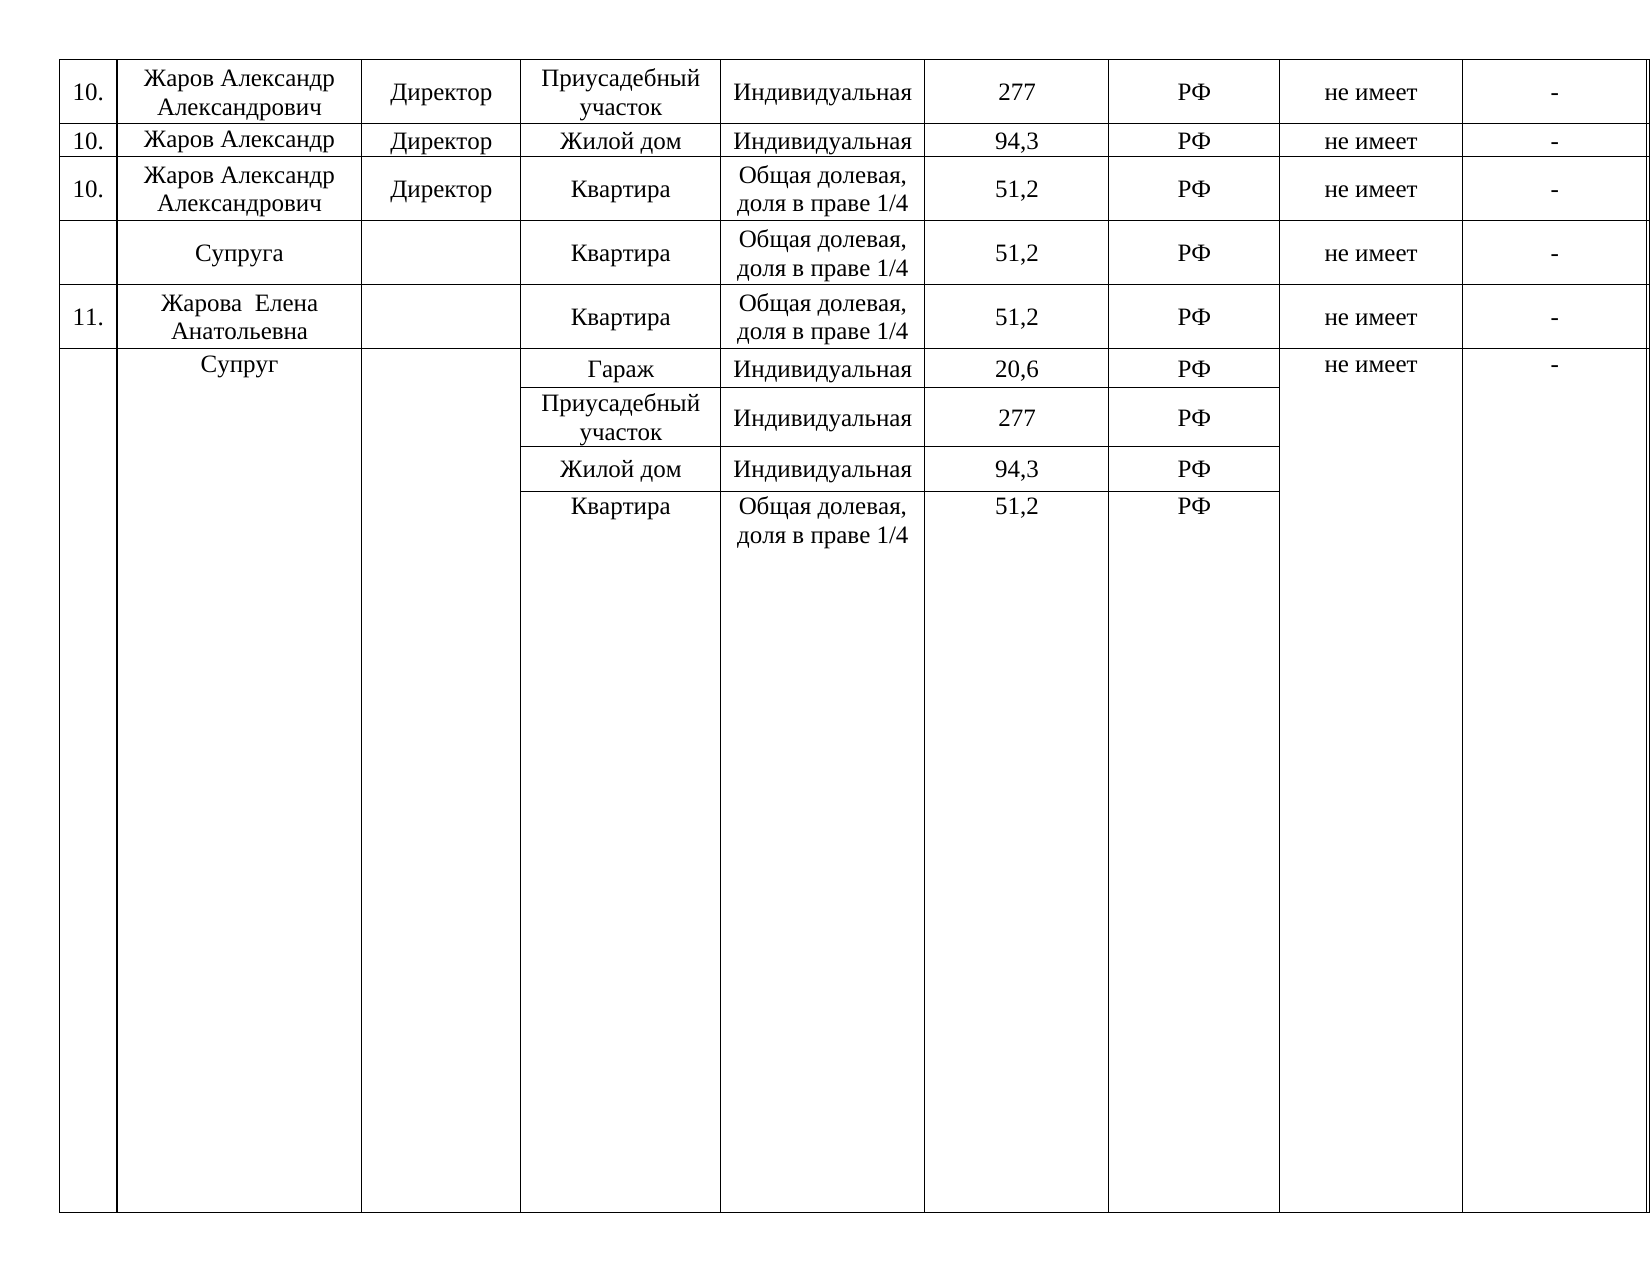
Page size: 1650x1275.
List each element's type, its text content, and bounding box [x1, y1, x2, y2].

table_cell 94,3 [925, 447, 1108, 491]
table_cell Жилой дом [521, 447, 720, 491]
table_cell РФ [1109, 388, 1279, 446]
table_cell РФ [1109, 285, 1279, 348]
table_cell не имеет [1280, 124, 1462, 156]
table_cell 10. [60, 60, 116, 123]
table_cell - [1463, 349, 1646, 1212]
table_cell - [1463, 221, 1646, 284]
table_cell [60, 349, 116, 1212]
table_cell 20,6 [925, 349, 1108, 387]
table_cell [362, 285, 520, 348]
table_cell 51,2 [925, 492, 1108, 1212]
table_cell не имеет [1280, 221, 1462, 284]
table_cell Индивидуальная [721, 124, 924, 156]
table_cell Индивидуальная [721, 447, 924, 491]
table_cell Супруг [118, 349, 361, 1212]
table_cell - [1463, 124, 1646, 156]
table_cell Директор [362, 60, 520, 123]
table_cell Общая долевая, доля в праве 1/4 [721, 285, 924, 348]
table_cell [60, 221, 116, 284]
table_cell Индивидуальная [721, 388, 924, 446]
table_cell 10. [60, 157, 116, 220]
table_cell 51,2 [925, 285, 1108, 348]
table_cell Жаров Александр Александрович [118, 157, 361, 220]
table_cell не имеет [1280, 157, 1462, 220]
table_cell Супруга [118, 221, 361, 284]
table_cell Квартира [521, 221, 720, 284]
table_cell Гараж [521, 349, 720, 387]
table_cell РФ [1109, 60, 1279, 123]
table_cell 277 [925, 388, 1108, 446]
table_cell РФ [1109, 157, 1279, 220]
table_cell Квартира [521, 157, 720, 220]
table_cell [362, 349, 520, 1212]
table_cell Директор [362, 124, 520, 156]
table_cell 94,3 [925, 124, 1108, 156]
table_cell Общая долевая, доля в праве 1/4 [721, 157, 924, 220]
table_cell не имеет [1280, 349, 1462, 1212]
table_cell Общая долевая, доля в праве 1/4 [721, 221, 924, 284]
table_cell [362, 221, 520, 284]
table_cell РФ [1109, 124, 1279, 156]
table_cell Индивидуальная [721, 60, 924, 123]
table_cell РФ [1109, 447, 1279, 491]
table_cell Жилой дом [521, 124, 720, 156]
table_cell 51,2 [925, 157, 1108, 220]
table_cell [721, 492, 924, 1212]
table_cell Приусадебный участок [521, 388, 720, 446]
table_cell РФ [1109, 492, 1279, 1212]
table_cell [118, 60, 361, 123]
table_cell 51,2 [925, 221, 1108, 284]
table_cell РФ [1109, 349, 1279, 387]
table_cell не имеет [1280, 60, 1462, 123]
table_cell Квартира [521, 285, 720, 348]
table_cell не имеет [1280, 285, 1462, 348]
table_cell 10. [60, 124, 116, 156]
table_cell - [1463, 157, 1646, 220]
table_cell - [1463, 285, 1646, 348]
table_cell Индивидуальная [721, 349, 924, 387]
table_cell Жарова Елена Анатольевна [118, 285, 361, 348]
table_cell Жаров Александр Александрович [118, 124, 361, 156]
table_cell Квартира [521, 492, 720, 1212]
table_cell Директор [362, 157, 520, 220]
table_cell 277 [925, 60, 1108, 123]
table_cell Приусадебный участок [521, 60, 720, 123]
table_cell - [1463, 60, 1646, 123]
table_cell 11. [60, 285, 116, 348]
table_cell РФ [1109, 221, 1279, 284]
